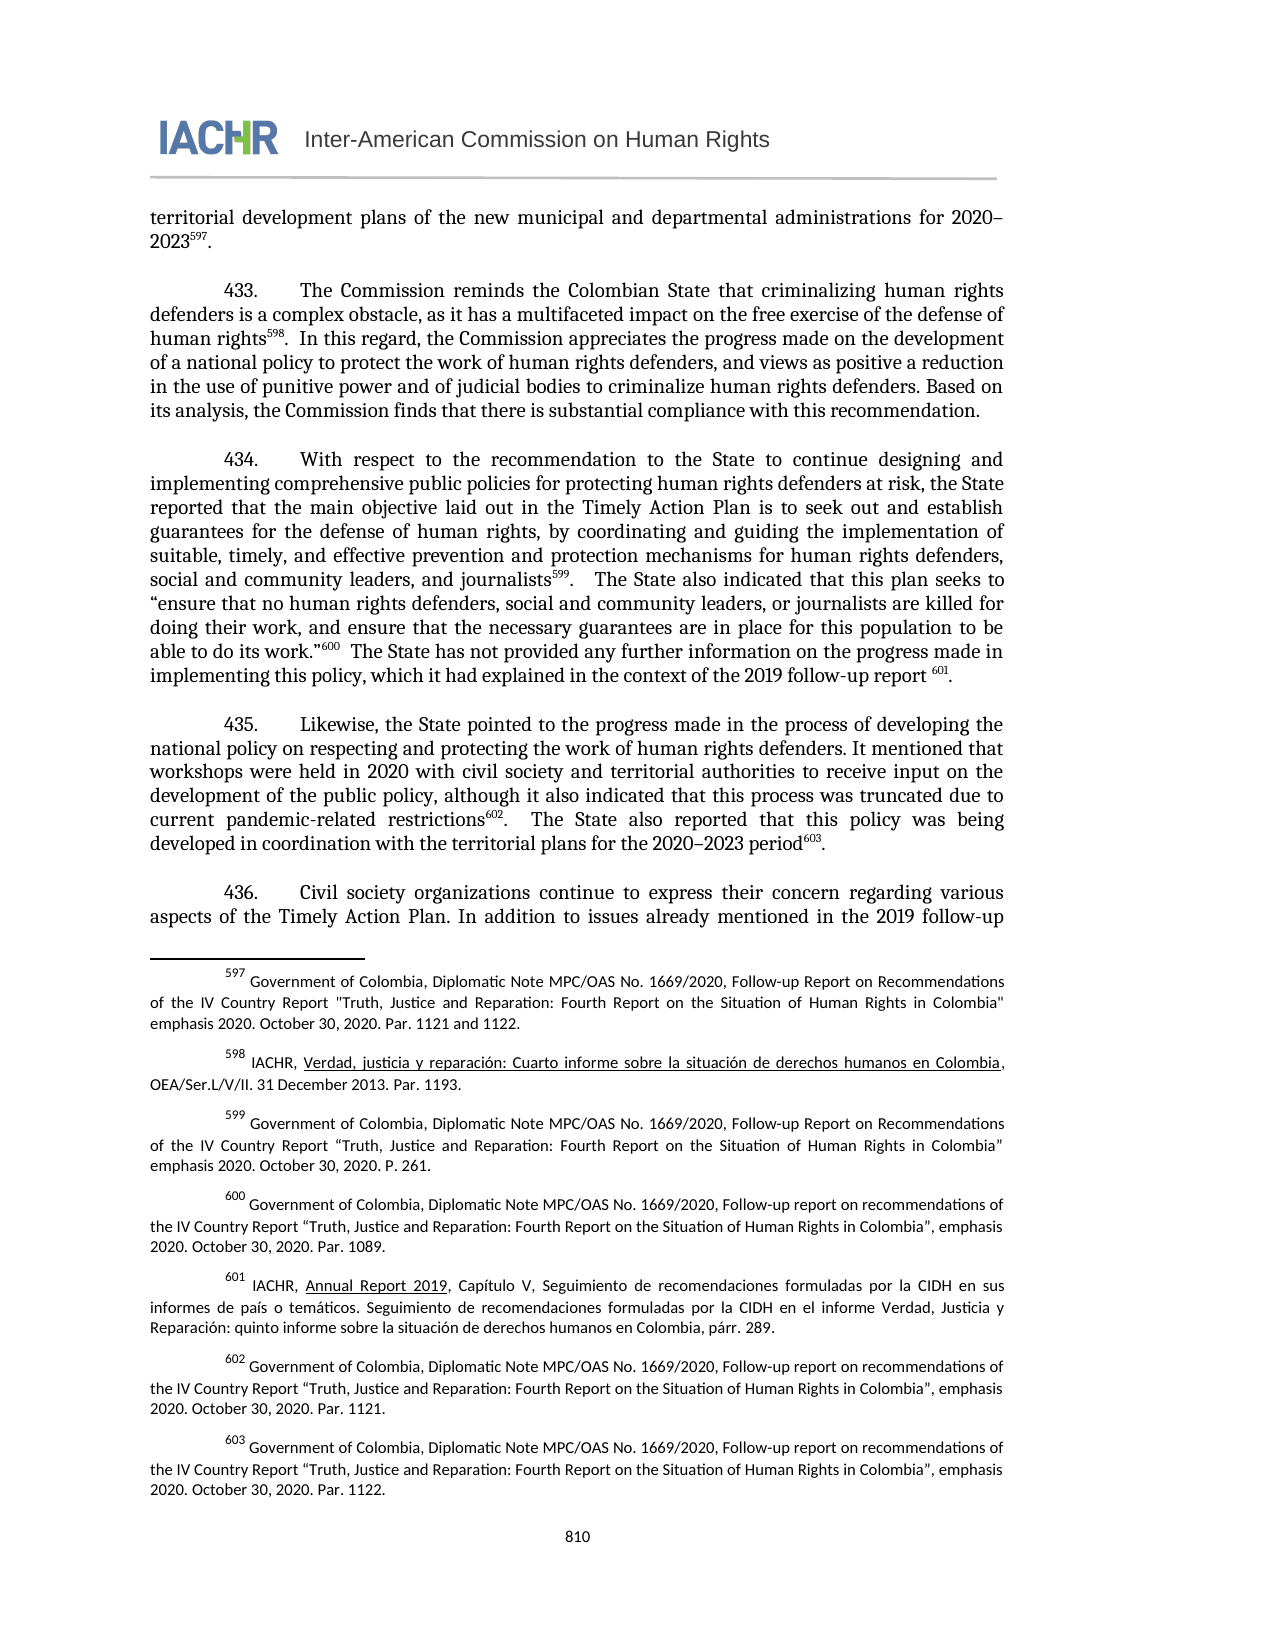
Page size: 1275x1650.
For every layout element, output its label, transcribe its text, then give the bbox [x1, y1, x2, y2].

list The Commission reminds the Colombian State that criminalizing human rights defenders is a complex obstacle, as it has a multifaceted impact on the free exercise of the defense of human rights. In this regard, the Commission appreciates the progress made on the development of a national policy to protect the work of human rights defenders, and views as positive a reduction in the use of punitive power and of judicial bodies to criminalize human rights defenders. Based on its analysis, the Commission finds that there is substantial compliance with this recommendation. [150, 279, 1005, 423]
list Likewise, the State pointed to the progress made in the process of developing the national policy on respecting and protecting the work of human rights defenders. It mentioned that workshops were held in 2020 with civil society and territorial authorities to receive input on the development of the public policy, although it also indicated that this process was truncated due to current pandemic-related restrictions. The State also reported that this policy was being developed in coordination with the territorial plans for the 2020–2023 period. [150, 712, 1005, 856]
list With respect to the recommendation to the State to continue designing and implementing comprehensive public policies for protecting human rights defenders at risk, the State reported that the main objective laid out in the Timely Action Plan is to seek out and establish guarantees for the defense of human rights, by coordinating and guiding the implementation of suitable, timely, and effective prevention and protection mechanisms for human rights defenders, social and community leaders, and journalists. The State also indicated that this plan seeks to “ensure that no human rights defenders, social and community leaders, or journalists are killed for doing their work, and ensure that the necessary guarantees are in place for this population to be able to do its work.” The State has not provided any further information on the progress made in implementing this policy, which it had explained in the context of the 2019 follow-up report . [150, 448, 1005, 687]
picture [150, 110, 283, 166]
